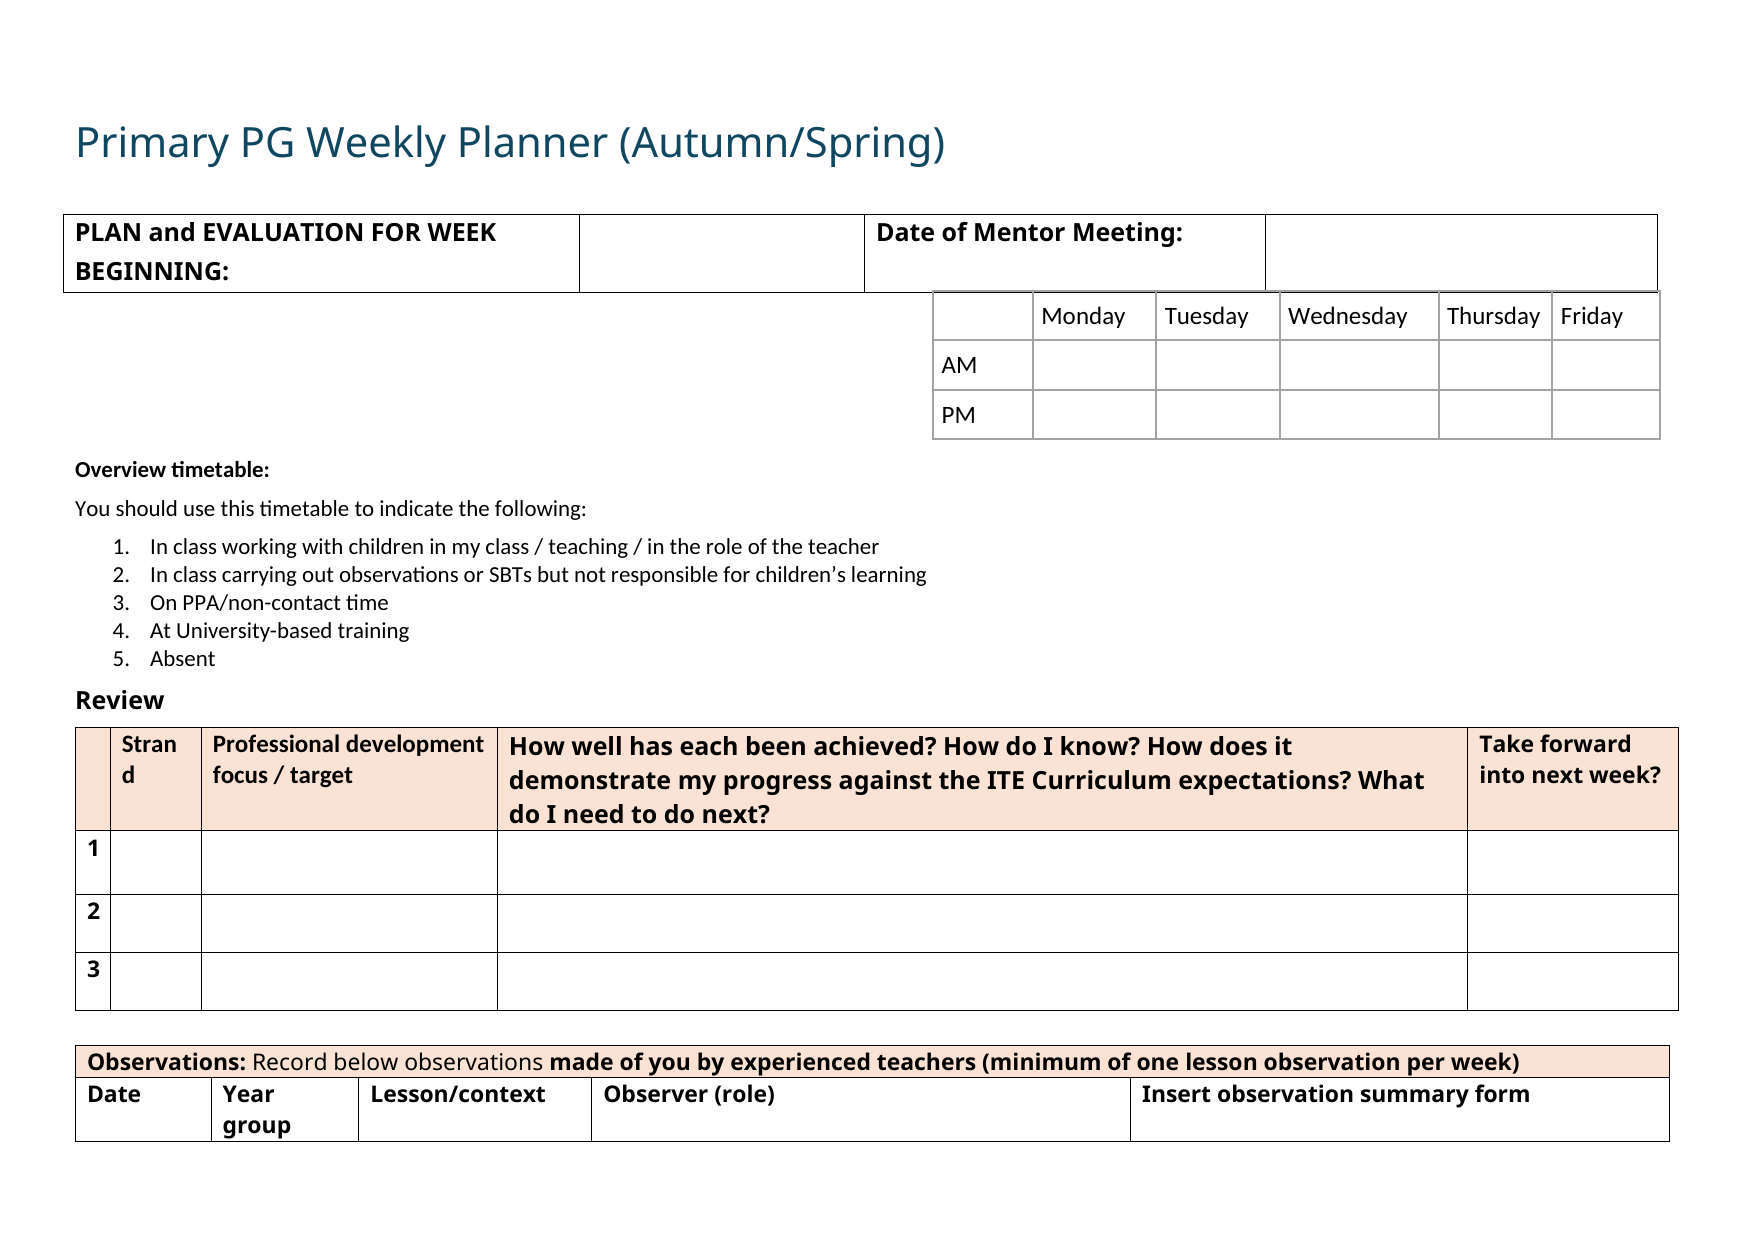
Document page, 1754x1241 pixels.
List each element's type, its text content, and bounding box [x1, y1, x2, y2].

table_cell [1553, 341, 1659, 388]
table_cell [1157, 391, 1279, 438]
table_cell [111, 953, 201, 1009]
table_cell [498, 895, 1467, 952]
table_cell PM [934, 391, 1032, 438]
table_cell [1440, 391, 1551, 438]
table_header [76, 728, 110, 830]
subtitle Primary PG Weekly Planner (Autumn/Spring) [75, 112, 1679, 169]
table_header [934, 292, 1032, 339]
table_cell [1281, 391, 1438, 438]
table_header Tuesday [1157, 292, 1279, 339]
table_cell [498, 953, 1467, 1009]
table_cell Date [76, 1078, 211, 1141]
table_header Strand [111, 728, 201, 830]
table_header Friday [1553, 292, 1659, 339]
table_cell [1034, 341, 1155, 388]
table_cell [202, 831, 497, 894]
table_cell [498, 831, 1467, 894]
table_cell [1281, 341, 1438, 388]
table_header Date of Mentor Meeting: [865, 215, 1265, 292]
list At University-based training [112, 616, 1679, 644]
table_cell Lesson/context [359, 1078, 591, 1141]
table_header [1266, 215, 1657, 290]
table_cell [1034, 391, 1155, 438]
table_header Professional development focus / target [202, 728, 497, 830]
table_cell Observer (role) [592, 1078, 1130, 1141]
table_cell Year group [212, 1078, 358, 1141]
text Overview timetable: [75, 266, 1679, 483]
table_header Observations: Record below observations made of you by experienced teachers (minimum of one lesson observation per week) [76, 1046, 1669, 1077]
table_header Wednesday [1281, 292, 1438, 339]
table_cell [1468, 895, 1678, 952]
list In class carrying out observations or SBTs but not responsible for children’s learning [112, 560, 1679, 588]
table_header Thursday [1440, 292, 1551, 339]
table_cell 3 [76, 953, 110, 1009]
table_cell [111, 895, 201, 952]
list In class working with children in my class / teaching / in the role of the teacher [112, 532, 1679, 560]
list Absent [112, 644, 1679, 672]
text You should use this timetable to indicate the following: [75, 494, 1679, 522]
table_header PLAN and EVALUATION FOR WEEK BEGINNING: [64, 215, 579, 292]
table_cell [202, 895, 497, 952]
table_cell [1157, 341, 1279, 388]
table_cell [111, 831, 201, 894]
text Review [75, 683, 1679, 717]
table_cell [1468, 831, 1678, 894]
table_cell 1 [76, 831, 110, 894]
table_header Take forward into next week? [1468, 728, 1678, 830]
table_cell [202, 953, 497, 1009]
table_header How well has each been achieved? How do I know? How does it demonstrate my progress against the ITE Curriculum expectations? What do I need to do next? [498, 728, 1467, 830]
table_cell 2 [76, 895, 110, 952]
table_cell Insert observation summary form [1131, 1078, 1669, 1141]
table_cell AM [934, 341, 1032, 388]
table_cell [1553, 391, 1659, 438]
table_header Monday [1034, 292, 1155, 339]
table_cell [1440, 341, 1551, 388]
table_header [580, 215, 864, 292]
list On PPA/non-contact time [112, 588, 1679, 616]
table_cell [1468, 953, 1678, 1009]
